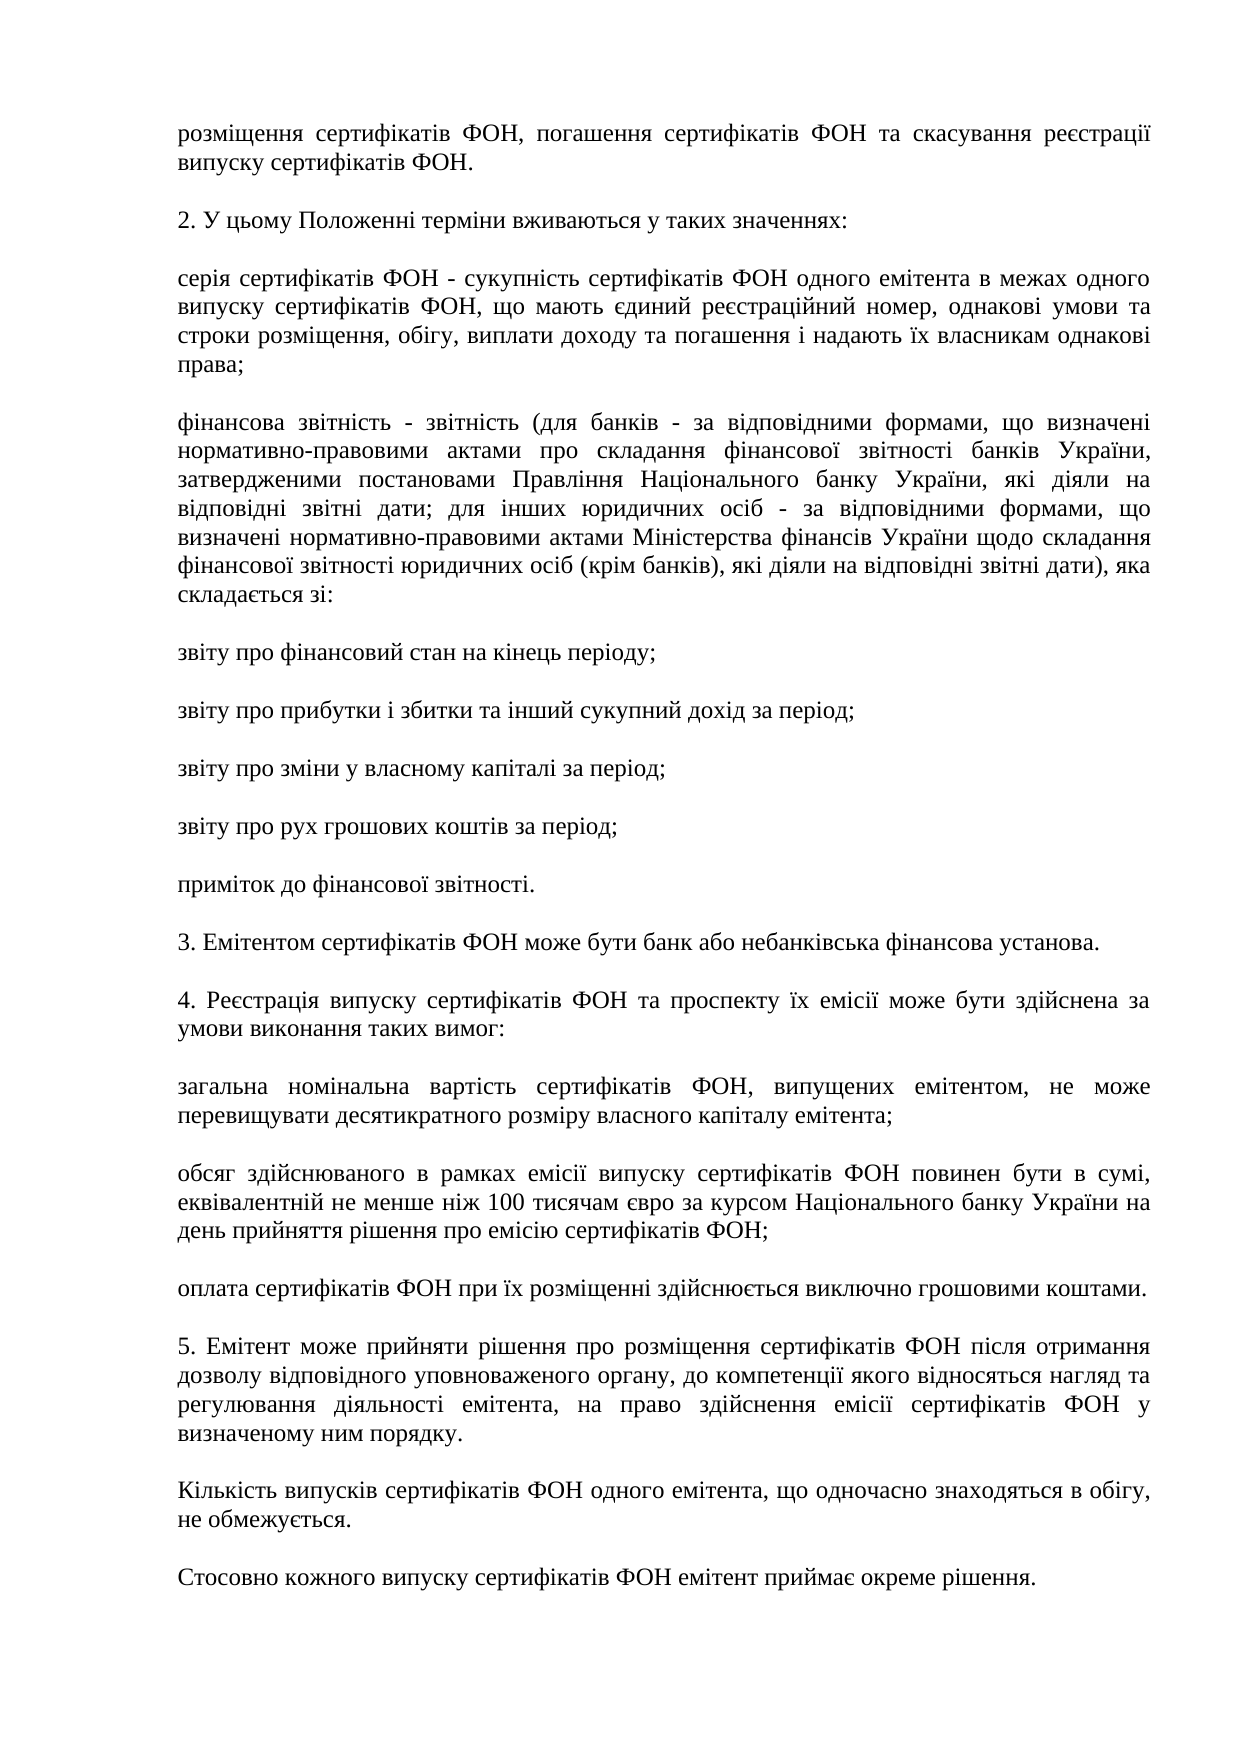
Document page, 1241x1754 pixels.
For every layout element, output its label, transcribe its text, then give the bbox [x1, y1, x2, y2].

text звіту про рух грошових коштів за період; [177, 811, 1152, 840]
text оплата сертифікатів ФОН при їх розміщенні здійснюється виключно грошовими коштами. [177, 1273, 1152, 1302]
text 2. У цьому Положенні терміни вживаються у таких значеннях: [177, 205, 1152, 233]
text 3. Емітентом сертифікатів ФОН може бути банк або небанківська фінансова установа. [177, 927, 1152, 956]
text серія сертифікатів ФОН - сукупність сертифікатів ФОН одного емітента в межах одного випуску сертифікатів ФОН, що мають єдиний реєстраційний номер, однакові умови та строки розміщення, обігу, виплати доходу та погашення і надають їх власникам однакові права; [177, 263, 1152, 378]
text звіту про прибутки і збитки та інший сукупний дохід за період; [177, 695, 1152, 724]
text фінансова звітність - звітність (для банків - за відповідними формами, що визначені нормативно-правовими актами про складання фінансової звітності банків України, затвердженими постановами Правління Національного банку України, які діяли на відповідні звітні дати; для інших юридичних осіб - за відповідними формами, що визначені нормативно-правовими актами Міністерства фінансів України щодо складання фінансової звітності юридичних осіб (крім банків), які діяли на відповідні звітні дати), яка складається зі: [177, 407, 1152, 608]
text приміток до фінансової звітності. [177, 869, 1152, 898]
text загальна номінальна вартість сертифікатів ФОН, випущених емітентом, не може перевищувати десятикратного розміру власного капіталу емітента; [177, 1071, 1152, 1129]
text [177, 118, 1152, 176]
text 4. Реєстрація випуску сертифікатів ФОН та проспекту їх емісії може бути здійснена за умови виконання таких вимог: [177, 985, 1152, 1042]
text звіту про зміни у власному капіталі за період; [177, 753, 1152, 782]
text Кількість випусків сертифікатів ФОН одного емітента, що одночасно знаходяться в обігу, не обмежується. [177, 1476, 1152, 1533]
text обсяг здійснюваного в рамках емісії випуску сертифікатів ФОН повинен бути в сумі, еквівалентній не менше ніж 100 тисячам євро за курсом Національного банку України на день прийняття рішення про емісію сертифікатів ФОН; [177, 1158, 1152, 1244]
text звіту про фінансовий стан на кінець періоду; [177, 637, 1152, 666]
text 5. Емітент може прийняти рішення про розміщення сертифікатів ФОН після отримання дозволу відповідного уповноваженого органу, до компетенції якого відносяться нагляд та регулювання діяльності емітента, на право здійснення емісії сертифікатів ФОН у визначеному ним порядку. [177, 1331, 1152, 1446]
text Стосовно кожного випуску сертифікатів ФОН емітент приймає окреме рішення. [177, 1562, 1152, 1591]
